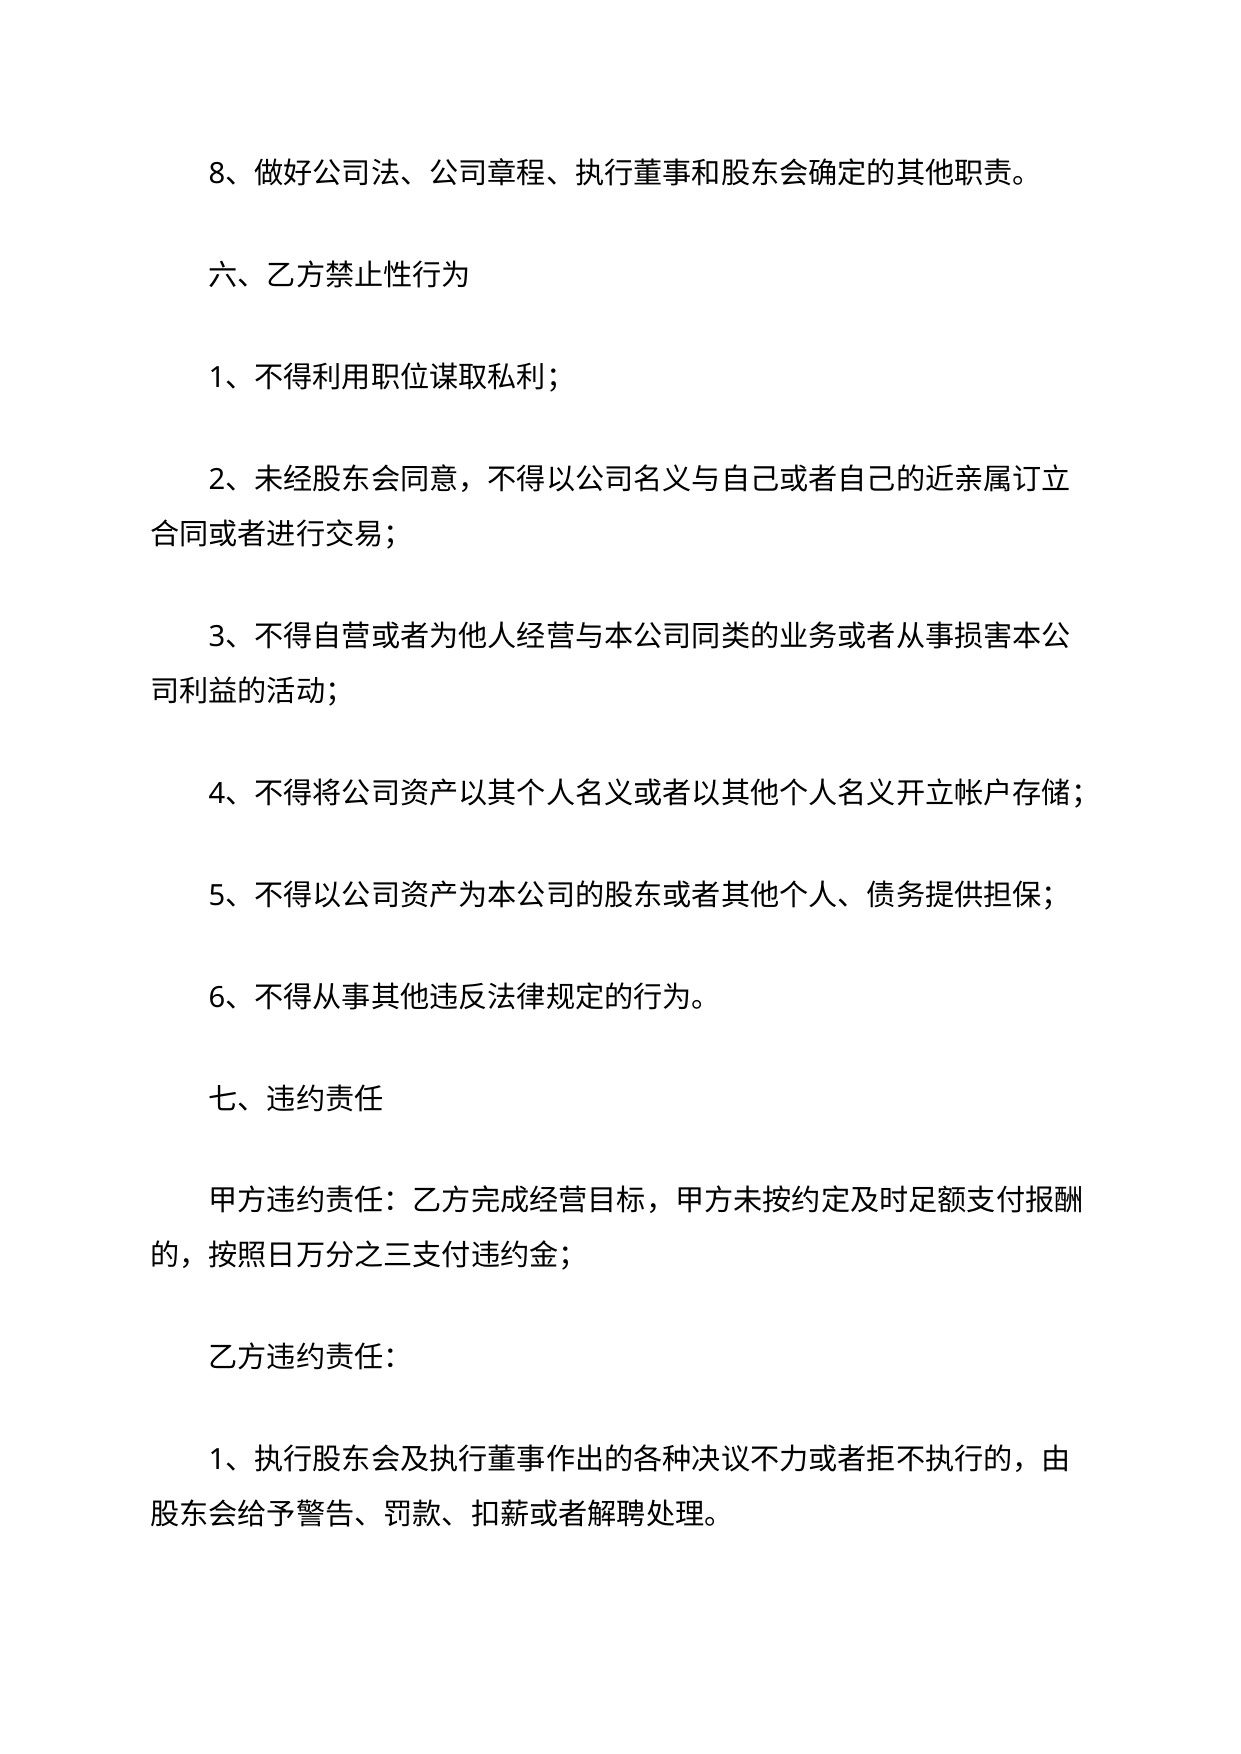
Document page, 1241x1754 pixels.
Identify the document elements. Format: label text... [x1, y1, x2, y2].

text 8、做好公司法、公司章程、执行董事和股东会确定的其他职责。 [150, 150, 1090, 192]
text 1、执行股东会及执行董事作出的各种决议不力或者拒不执行的，由股东会给予警告、罚款、扣薪或者解聘处理。 [150, 1435, 1090, 1533]
text 1、不得利用职位谋取私利； [150, 354, 1090, 396]
text 4、不得将公司资产以其个人名义或者以其他个人名义开立帐户存储； [150, 769, 1090, 812]
text 6、不得从事其他违反法律规定的行为。 [150, 973, 1090, 1016]
text 3、不得自营或者为他人经营与本公司同类的业务或者从事损害本公司利益的活动； [150, 612, 1090, 710]
text 七、违约责任 [150, 1075, 1090, 1117]
text 六、乙方禁止性行为 [150, 252, 1090, 294]
text 乙方违约责任： [150, 1334, 1090, 1376]
text 甲方违约责任：乙方完成经营目标，甲方未按约定及时足额支付报酬的，按照日万分之三支付违约金； [150, 1177, 1090, 1274]
text 2、未经股东会同意，不得以公司名义与自己或者自己的近亲属订立合同或者进行交易； [150, 456, 1090, 553]
text 5、不得以公司资产为本公司的股东或者其他个人、债务提供担保； [150, 871, 1090, 914]
